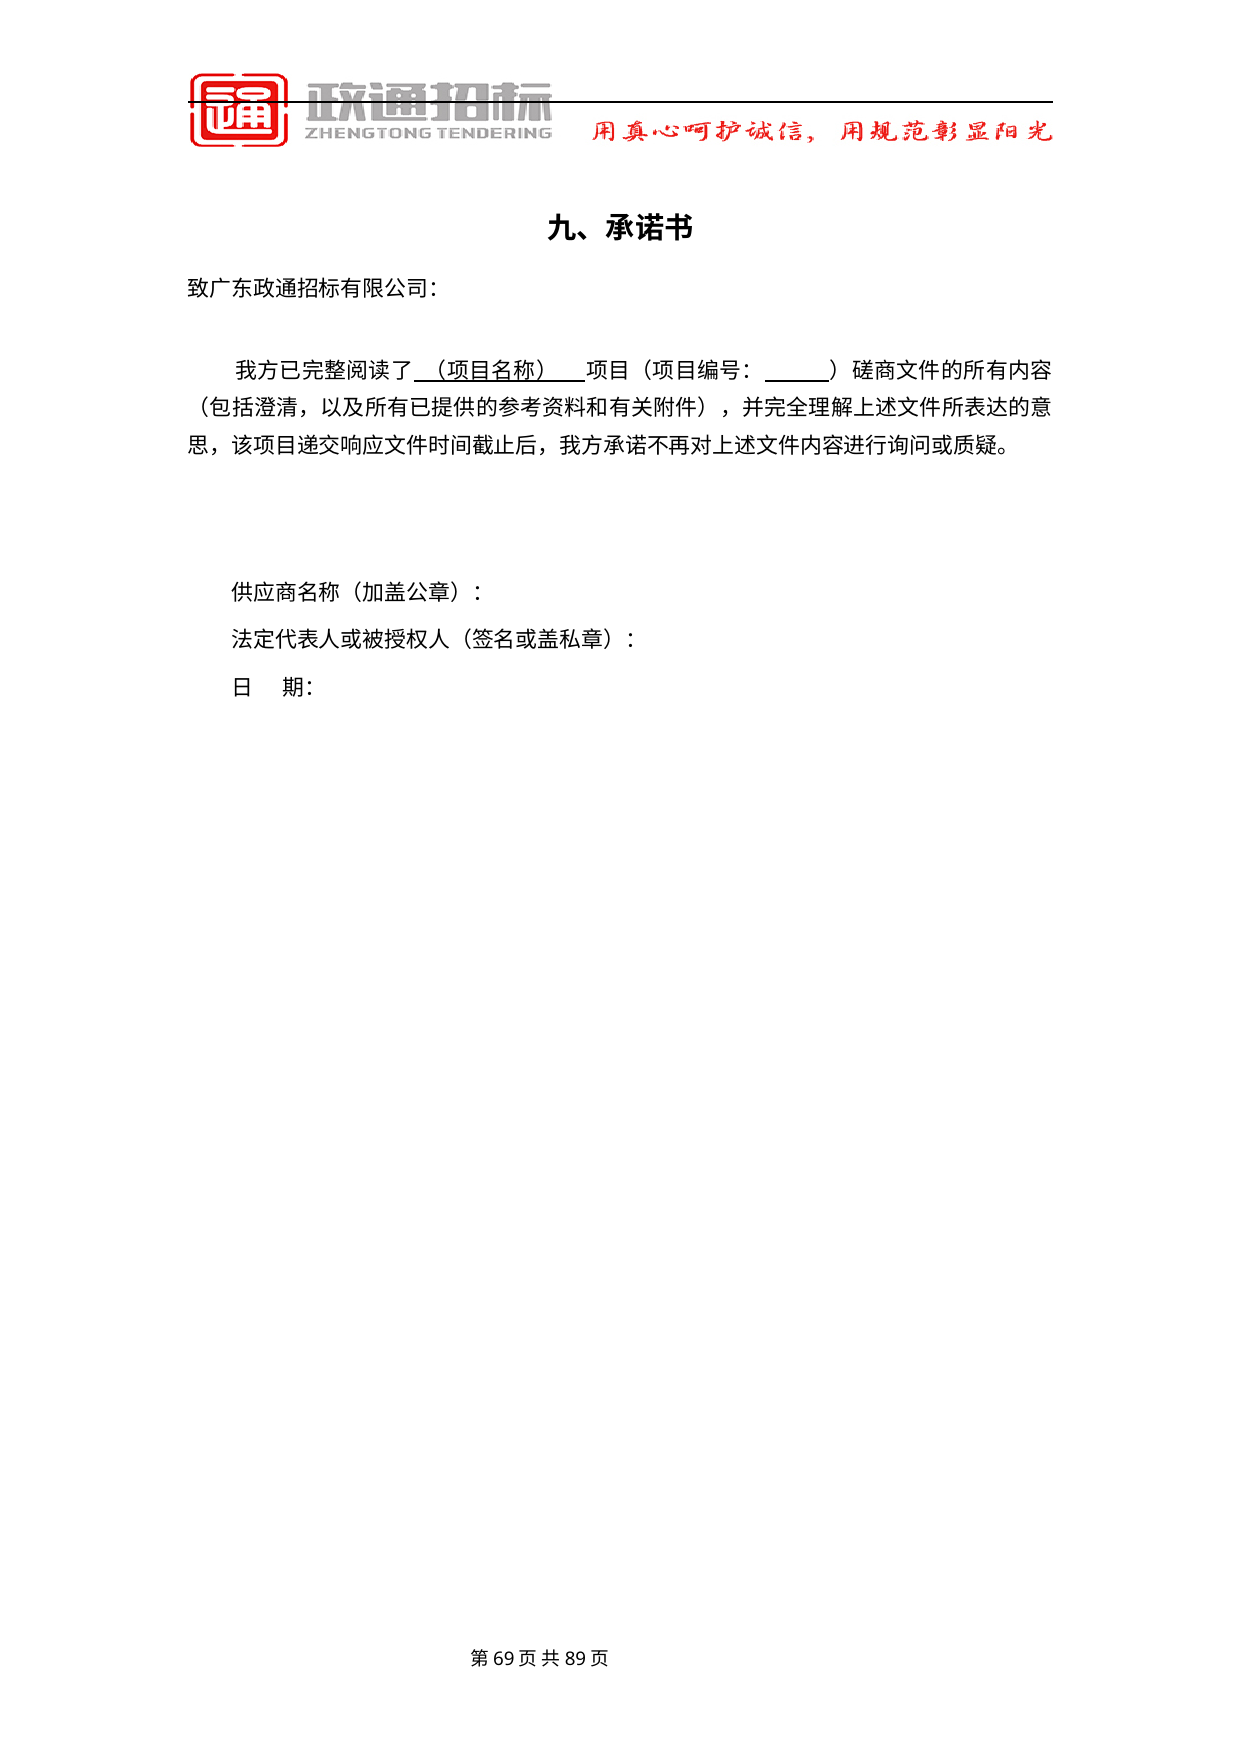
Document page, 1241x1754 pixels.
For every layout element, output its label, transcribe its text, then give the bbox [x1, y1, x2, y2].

text 日 期： [187, 670, 994, 702]
text 我方已完整阅读了 （项目名称） 项目（项目编号： ）磋商文件的所有内容（包括澄清，以及所有已提供的参考资料和有关附件），并完全理解上述文件所表达的意思，该项目递交响应文件时间截止后，我方承诺不再对上述文件内容进行询问或质疑。 [187, 350, 1053, 537]
text 供应商名称（加盖公章）： [187, 575, 994, 607]
subtitle 九、承诺书 [187, 204, 1053, 247]
text 致广东政通招标有限公司： [187, 268, 1053, 305]
picture [188, 73, 1053, 101]
picture [188, 103, 1053, 147]
text 法定代表人或被授权人（签名或盖私章）： [187, 622, 994, 654]
